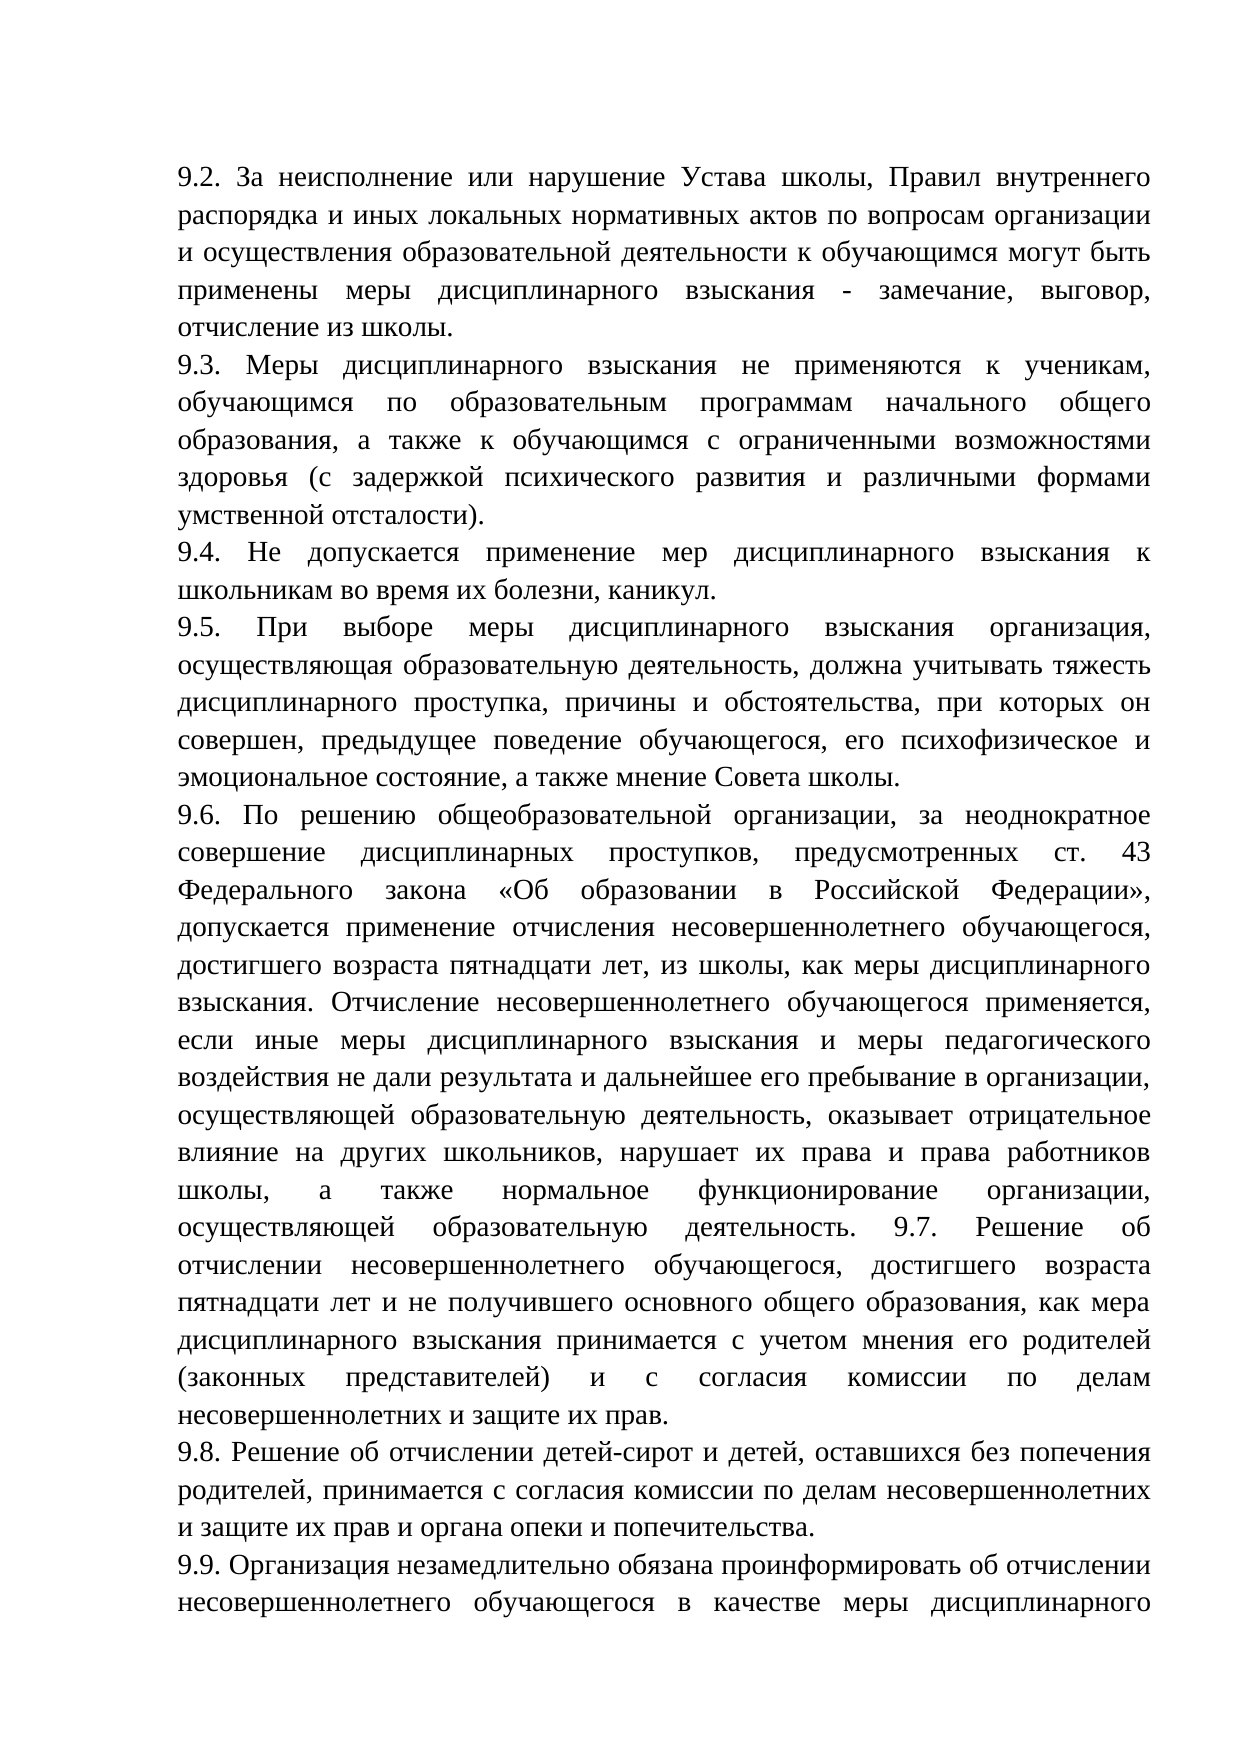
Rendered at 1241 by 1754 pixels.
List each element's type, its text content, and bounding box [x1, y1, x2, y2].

text 9.4. Не допускается применение мер дисциплинарного взыскания к школьникам во время их болезни, каникул. [177, 531, 1152, 606]
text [177, 1543, 1152, 1618]
text 9.3. Меры дисциплинарного взыскания не применяются к ученикам, обучающимся по образовательным программам начального общего образования, а также к обучающимся с ограниченными возможностями здоровья (с задержкой психического развития и различными формами умственной отсталости). [177, 343, 1152, 531]
text 9.8. Решение об отчислении детей-сирот и детей, оставшихся без попечения родителей, принимается с согласия комиссии по делам несовершеннолетних и защите их прав и органа опеки и попечительства. [177, 1431, 1152, 1543]
text 9.5. При выборе меры дисциплинарного взыскания организация, осуществляющая образовательную деятельность, должна учитывать тяжесть дисциплинарного проступка, причины и обстоятельства, при которых он совершен, предыдущее поведение обучающегося, его психофизическое и эмоциональное состояние, а также мнение Совета школы. [177, 606, 1152, 793]
text 9.2. За неисполнение или нарушение Устава школы, Правил внутреннего распорядка и иных локальных нормативных актов по вопросам организации и осуществления образовательной деятельности к обучающимся могут быть применены меры дисциплинарного взыскания - замечание, выговор, отчисление из школы. [177, 156, 1152, 343]
text 9.6. По решению общеобразовательной организации, за неоднократное совершение дисциплинарных проступков, предусмотренных ст. 43 Федерального закона «Об образовании в Российской Федерации», допускается применение отчисления несовершеннолетнего обучающегося, достигшего возраста пятнадцати лет, из школы, как меры дисциплинарного взыскания. Отчисление несовершеннолетнего обучающегося применяется, если иные меры дисциплинарного взыскания и меры педагогического воздействия не дали результата и дальнейшее его пребывание в организации, осуществляющей образовательную деятельность, оказывает отрицательное влияние на других школьников, нарушает их права и права работников школы, а также нормальное функционирование организации, осуществляющей образовательную деятельность. 9.7. Решение об отчислении несовершеннолетнего обучающегося, достигшего возраста пятнадцати лет и не получившего основного общего образования, как мера дисциплинарного взыскания принимается с учетом мнения его родителей (законных представителей) и с согласия комиссии по делам несовершеннолетних и защите их прав. [177, 793, 1152, 1431]
